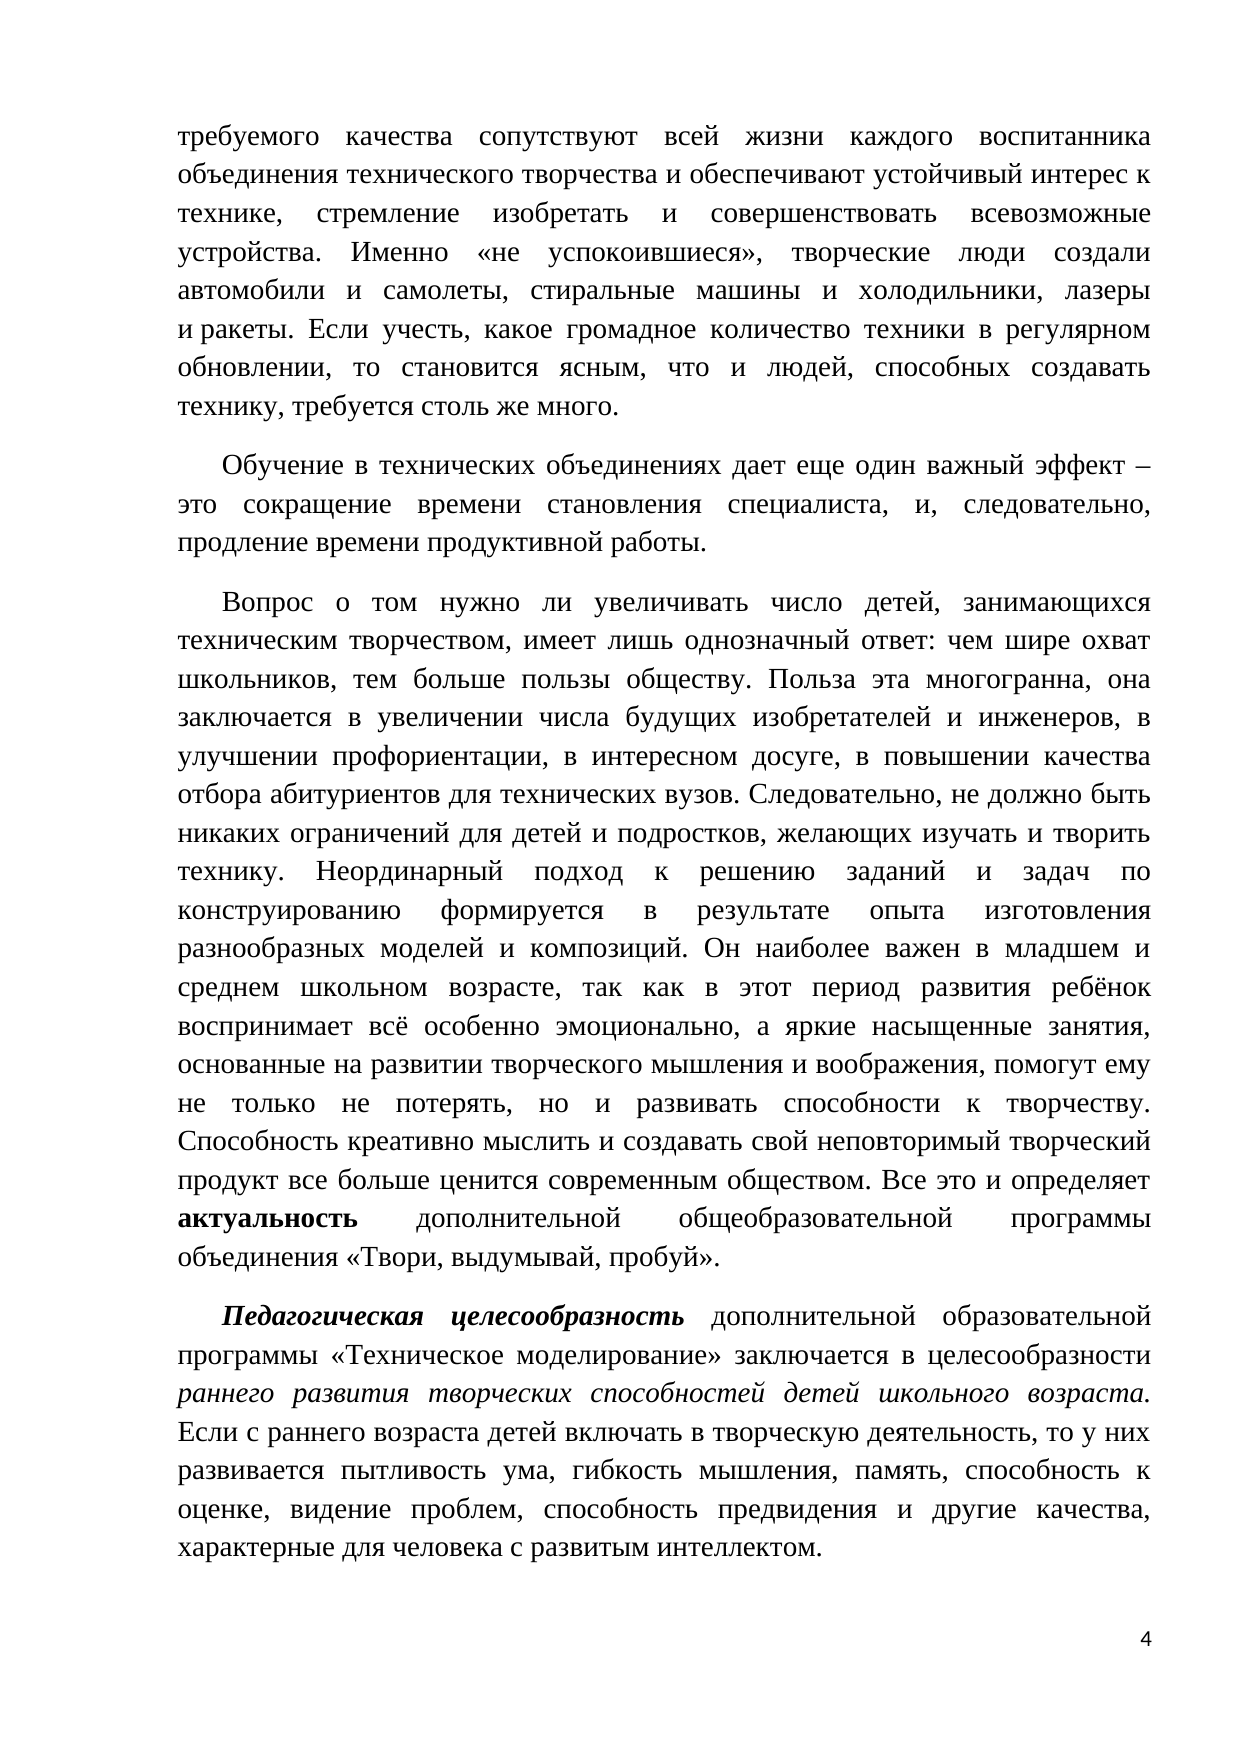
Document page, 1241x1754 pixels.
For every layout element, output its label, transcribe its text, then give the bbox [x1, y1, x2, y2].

text Обучение в технических объединениях дает еще один важный эффект – это сокращение времени становления специалиста, и, следовательно, продление времени продуктивной работы. [177, 447, 1152, 558]
text Педагогическая целесообразность дополнительной образовательной программы «Техническое моделирование» заключается в целесообразности раннего развития творческих способностей детей школьного возраста. Если с раннего возраста детей включать в творческую деятельность, то у них развивается пытливость ума, гибкость мышления, память, способность к оценке, видение проблем, способность предвидения и другие качества, характерные для человека с развитым интеллектом. [177, 1298, 1152, 1563]
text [177, 118, 1152, 421]
text Вопрос о том нужно ли увеличивать число детей, занимающихся техническим творчеством, имеет лишь однозначный ответ: чем шире охват школьников, тем больше пользы обществу. Польза эта многогранна, она заключается в увеличении числа будущих изобретателей и инженеров, в улучшении профориентации, в интересном досуге, в повышении качества отбора абитуриентов для технических вузов. Следовательно, не должно быть никаких ограничений для детей и подростков, желающих изучать и творить технику. Неординарный подход к решению заданий и задач по конструированию формируется в результате опыта изготовления разнообразных моделей и композиций. Он наиболее важен в младшем и среднем школьном возрасте, так как в этот период развития ребёнок воспринимает всё особенно эмоционально, а яркие насыщенные занятия, основанные на развитии творческого мышления и воображения, помогут ему не только не потерять, но и развивать способности к творчеству. Способность креативно мыслить и создавать свой неповторимый творческий продукт все больше ценится современным обществом. Все это и определяет актуальность дополнительной общеобразовательной программы объединения «Твори, выдумывай, пробуй». [177, 584, 1152, 1272]
